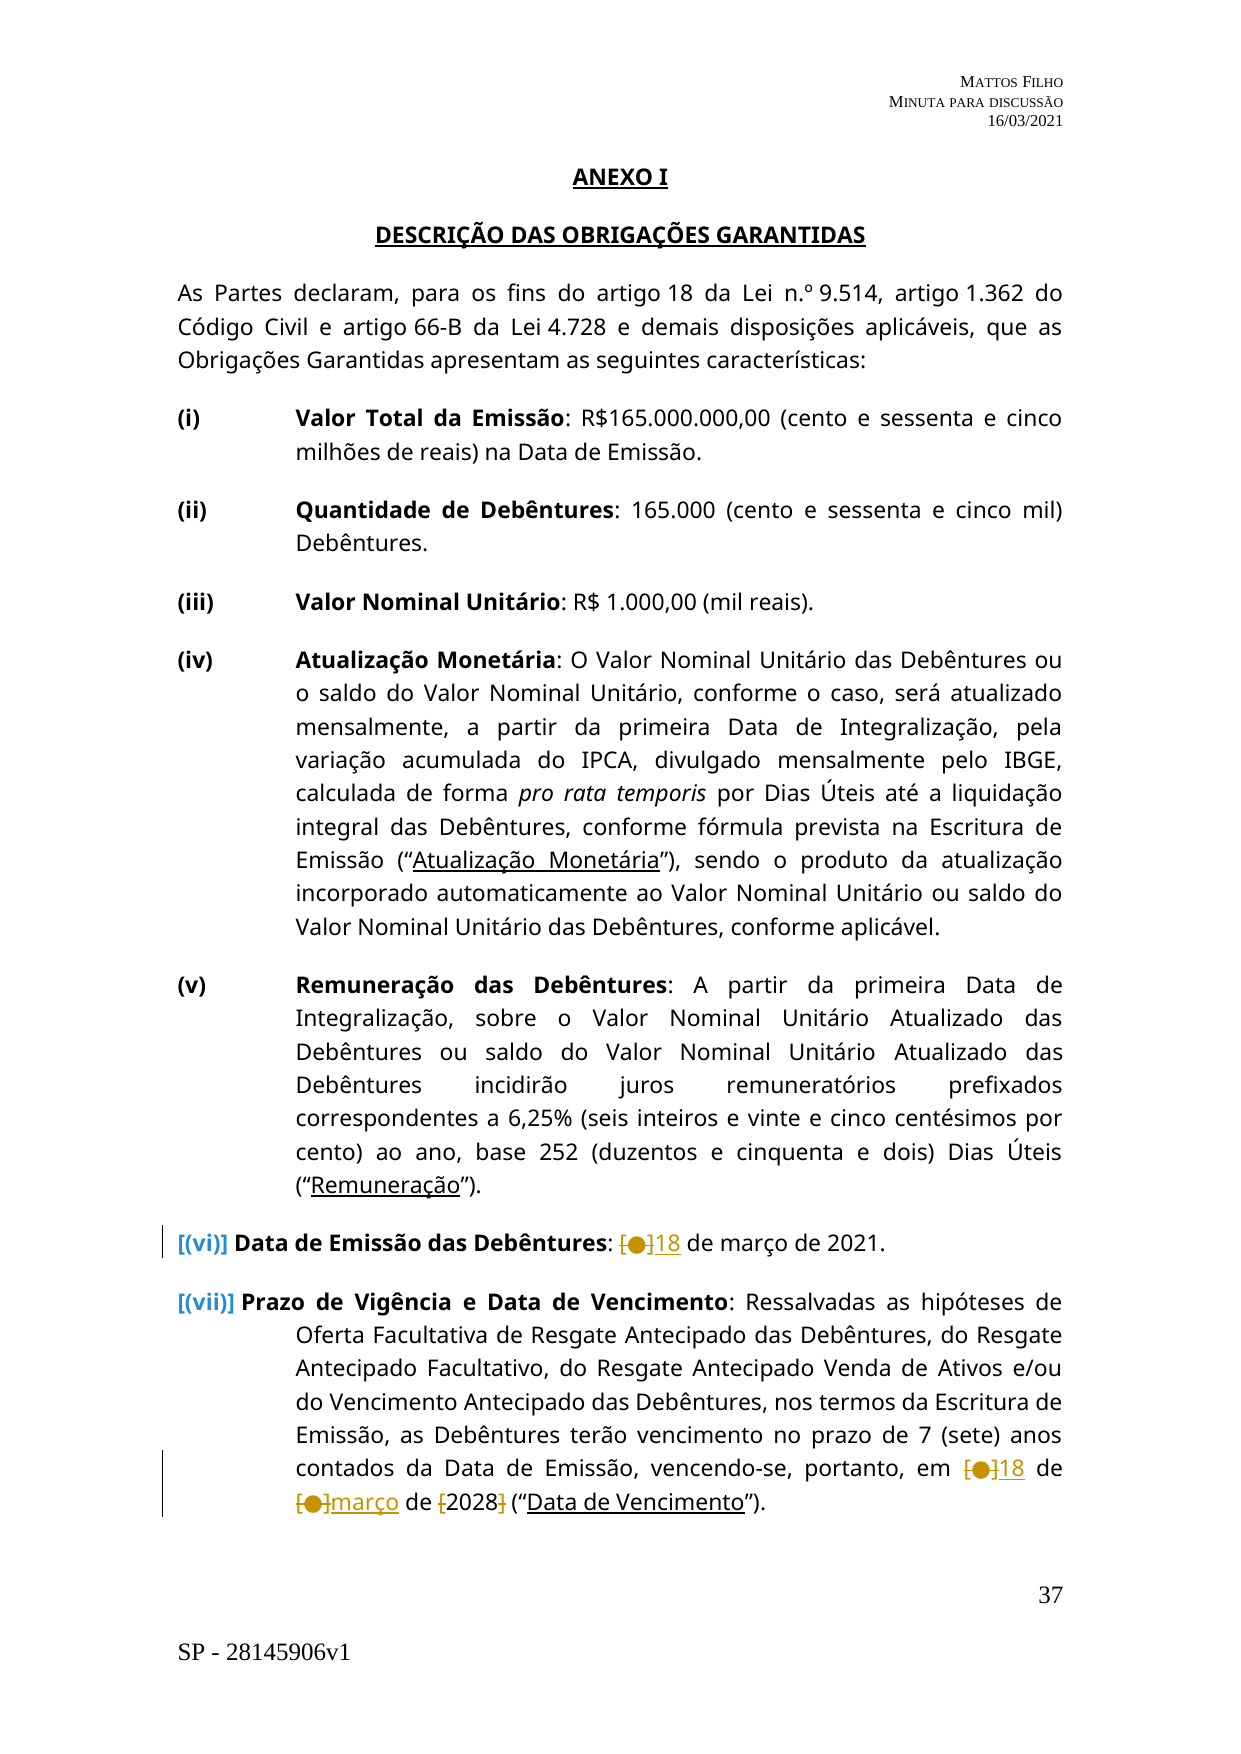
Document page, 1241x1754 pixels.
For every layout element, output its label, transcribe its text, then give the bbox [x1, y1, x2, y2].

list Data de Emissão das Debêntures: de março de 2021. [177, 1225, 1063, 1258]
list Valor Nominal Unitário: R$ 1.000,00 (mil reais). [177, 583, 1063, 617]
list Prazo de Vigência e Data de Vencimento: Ressalvadas as hipóteses de Oferta Facultativa de Resgate Antecipado das Debêntures, do Resgate Antecipado Facultativo, do Resgate Antecipado Venda de Ativos e/ou do Vencimento Antecipado das Debêntures, nos termos da Escritura de Emissão, as Debêntures terão vencimento no prazo de 7 (sete) anos contados da Data de Emissão, vencendo-se, portanto, em de de 2028 (“Data de Vencimento”). [177, 1283, 1063, 1517]
text As Partes declaram, para os fins do artigo 18 da Lei n.º 9.514, artigo 1.362 do Código Civil e artigo 66-B da Lei 4.728 e demais disposições aplicáveis, que as Obrigações Garantidas apresentam as seguintes características: [177, 275, 1063, 375]
list Quantidade de Debêntures: 165.000 (cento e sessenta e cinco mil) Debêntures. [177, 492, 1063, 558]
list Atualização Monetária: O Valor Nominal Unitário das Debêntures ou o saldo do Valor Nominal Unitário, conforme o caso, será atualizado mensalmente, a partir da primeira Data de Integralização, pela variação acumulada do IPCA, divulgado mensalmente pelo IBGE, calculada de forma pro rata temporis por Dias Úteis até a liquidação integral das Debêntures, conforme fórmula prevista na Escritura de Emissão (“Atualização Monetária”), sendo o produto da atualização incorporado automaticamente ao Valor Nominal Unitário ou saldo do Valor Nominal Unitário das Debêntures, conforme aplicável. [177, 642, 1063, 942]
list Valor Total da Emissão: R$165.000.000,00 (cento e sessenta e cinco milhões de reais) na Data de Emissão. [177, 400, 1063, 467]
subtitle DESCRIÇÃO DAS OBRIGAÇÕES GARANTIDAS [177, 217, 1063, 250]
list Remuneração das Debêntures: A partir da primeira Data de Integralização, sobre o Valor Nominal Unitário Atualizado das Debêntures ou saldo do Valor Nominal Unitário Atualizado das Debêntures incidirão juros remuneratórios prefixados correspondentes a 6,25% (seis inteiros e vinte e cinco centésimos por cento) ao ano, base 252 (duzentos e cinquenta e dois) Dias Úteis (“Remuneração”). [177, 967, 1063, 1200]
subtitle ANEXO I [177, 158, 1063, 192]
